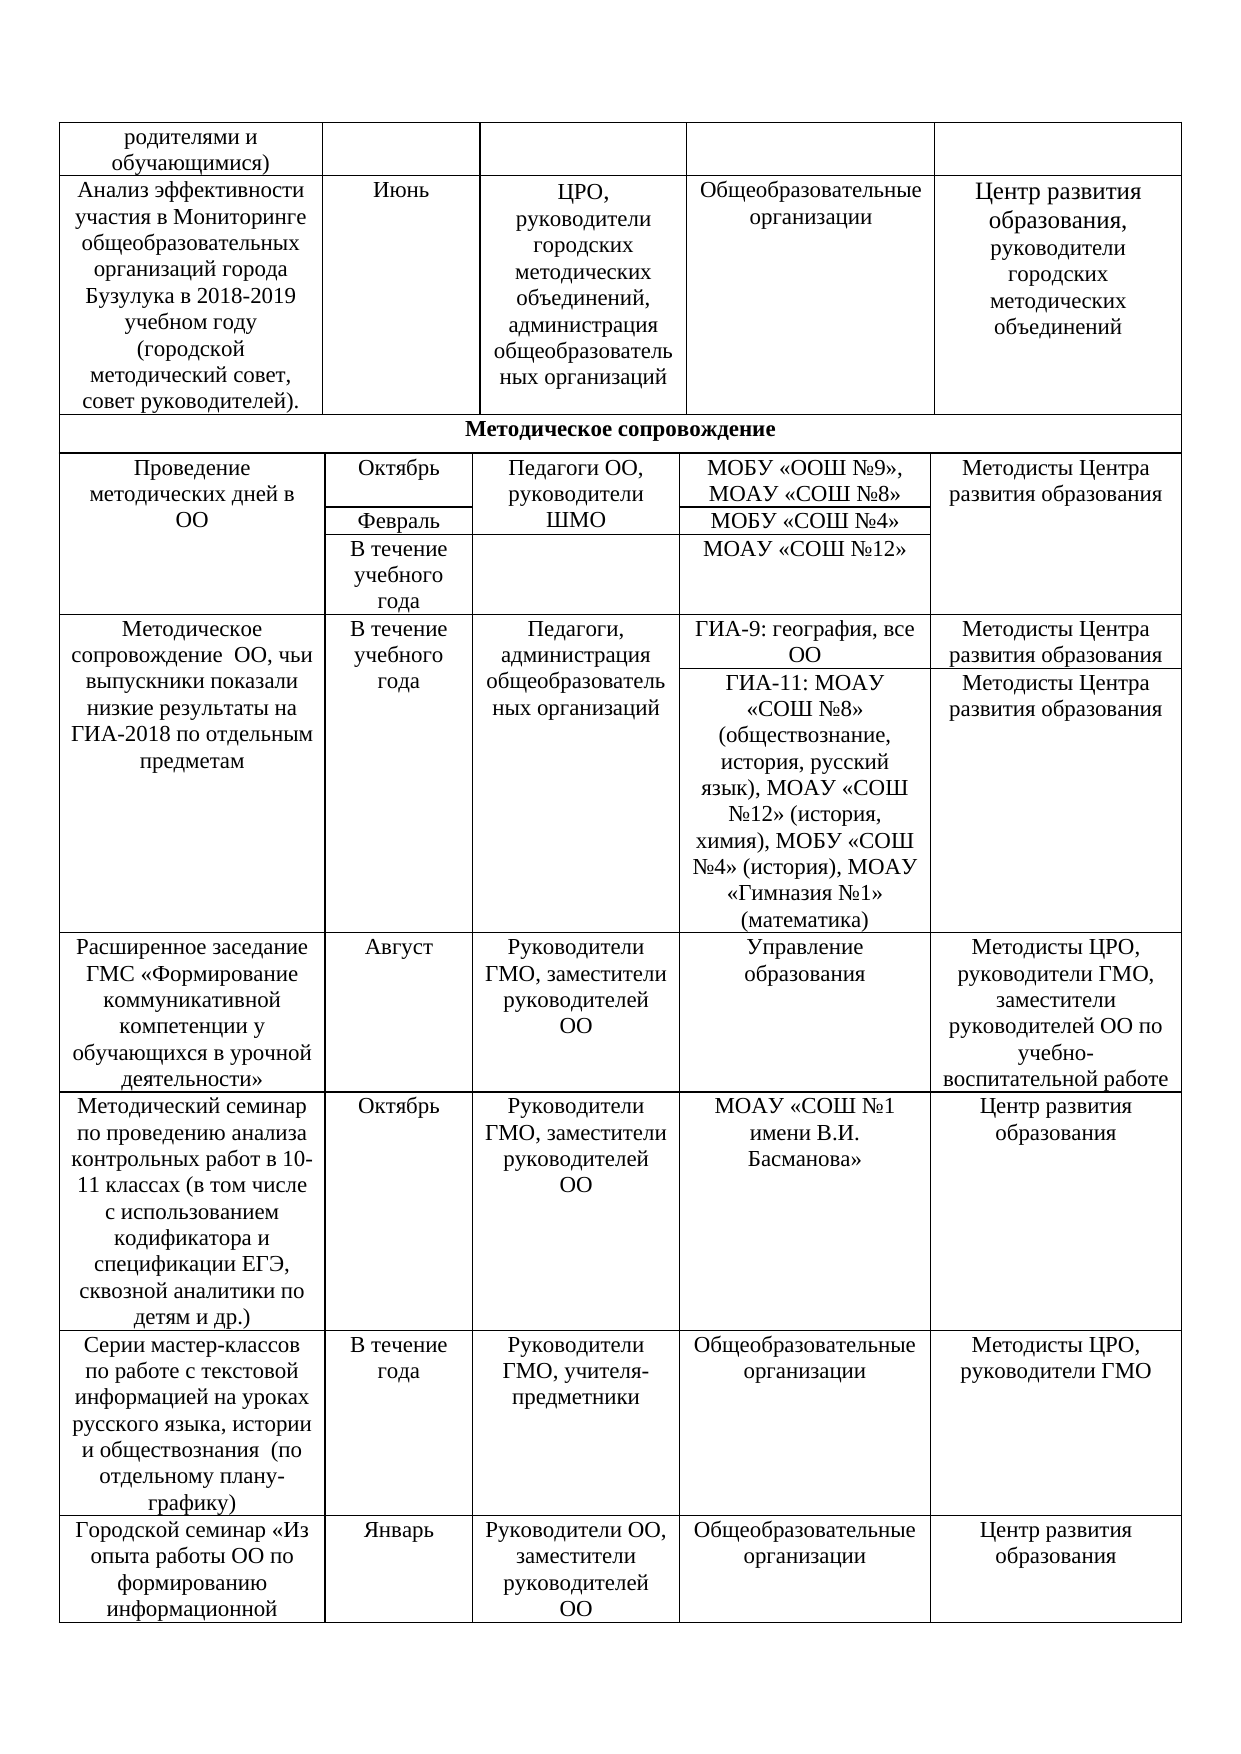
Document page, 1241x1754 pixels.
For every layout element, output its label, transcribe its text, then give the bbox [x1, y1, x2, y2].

table_cell Октябрь [326, 1093, 472, 1329]
table_cell В течение года [326, 1331, 472, 1515]
table_cell Руководители ГМО, учителя-предметники [473, 1331, 679, 1515]
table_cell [481, 123, 686, 175]
table_cell Методисты Центра развития образования [931, 615, 1181, 668]
table_header Проведение методических дней в ОО [60, 454, 324, 614]
table_cell В течение учебного года [326, 535, 472, 614]
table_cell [60, 123, 322, 175]
table_cell Июнь [323, 176, 479, 414]
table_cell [473, 1516, 679, 1622]
table_cell Педагоги, администрация общеобразовательных организаций [473, 615, 679, 932]
table_cell Общеобразовательные организации [680, 1331, 930, 1515]
table_header МОБУ «ООШ №9», МОАУ «СОШ №8» [680, 454, 930, 506]
table_cell МОБУ «СОШ №4» [680, 508, 930, 534]
table_header Педагоги ОО, руководители ШМО [473, 454, 679, 534]
table_cell Управление образования [680, 933, 930, 1091]
table_cell Методисты Центра развития образования [931, 669, 1181, 932]
table_cell МОАУ «СОШ №1 имени В.И. Басманова» [680, 1093, 930, 1329]
table_cell Руководители ГМО, заместители руководителей ОО [473, 933, 679, 1091]
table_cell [323, 123, 479, 175]
table_cell Методическое сопровождение [60, 415, 1181, 452]
table_header Методисты Центра развития образования [931, 454, 1181, 614]
table_cell [473, 535, 679, 614]
table_header Октябрь [326, 454, 472, 506]
table_cell Январь [326, 1516, 472, 1622]
table_cell В течение учебного года [326, 615, 472, 932]
table_cell Центр развития образования [931, 1093, 1181, 1329]
table_cell Серии мастер-классов по работе с текстовой информацией на уроках русского языка, истории и обществознания (по отдельному плану-графику) [60, 1331, 324, 1515]
table_cell Февраль [326, 508, 472, 534]
table_cell Общеобразовательные организации [687, 176, 934, 414]
table_cell ЦРО, руководители городских методических объединений, администрация общеобразовательных организаций [481, 176, 686, 414]
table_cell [687, 123, 934, 175]
table_cell МОАУ «СОШ №12» [680, 535, 930, 614]
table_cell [931, 1516, 1181, 1622]
table_cell Методисты ЦРО, руководители ГМО, заместители руководителей ОО по учебно-воспитательной работе [931, 933, 1181, 1091]
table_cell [60, 1516, 324, 1622]
table_cell Август [326, 933, 472, 1091]
table_cell Методисты ЦРО, руководители ГМО [931, 1331, 1181, 1515]
table_cell Руководители ГМО, заместители руководителей ОО [473, 1093, 679, 1329]
table_cell ГИА-9: география, все ОО [680, 615, 930, 668]
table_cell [680, 1516, 930, 1622]
table_cell ГИА-11: МОАУ «СОШ №8» (обществознание, история, русский язык), МОАУ «СОШ №12» (история, химия), МОБУ «СОШ №4» (история), МОАУ «Гимназия №1» (математика) [680, 669, 930, 932]
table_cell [935, 123, 1181, 175]
table_cell Методическое сопровождение ОО, чьи выпускники показали низкие результаты на ГИА-2018 по отдельным предметам [60, 615, 324, 932]
table_cell Методический семинар по проведению анализа контрольных работ в 10-11 классах (в том числе с использованием кодификатора и спецификации ЕГЭ, сквозной аналитики по детям и др.) [60, 1093, 324, 1329]
table_cell Анализ эффективности участия в Мониторинге общеобразовательных организаций города Бузулука в 2018-2019 учебном году (городской методический совет, совет руководителей). [60, 176, 322, 414]
table_cell Расширенное заседание ГМС «Формирование коммуникативной компетенции у обучающихся в урочной деятельности» [60, 933, 324, 1091]
table_cell Центр развития образования, руководители городских методических объединений [935, 176, 1181, 414]
